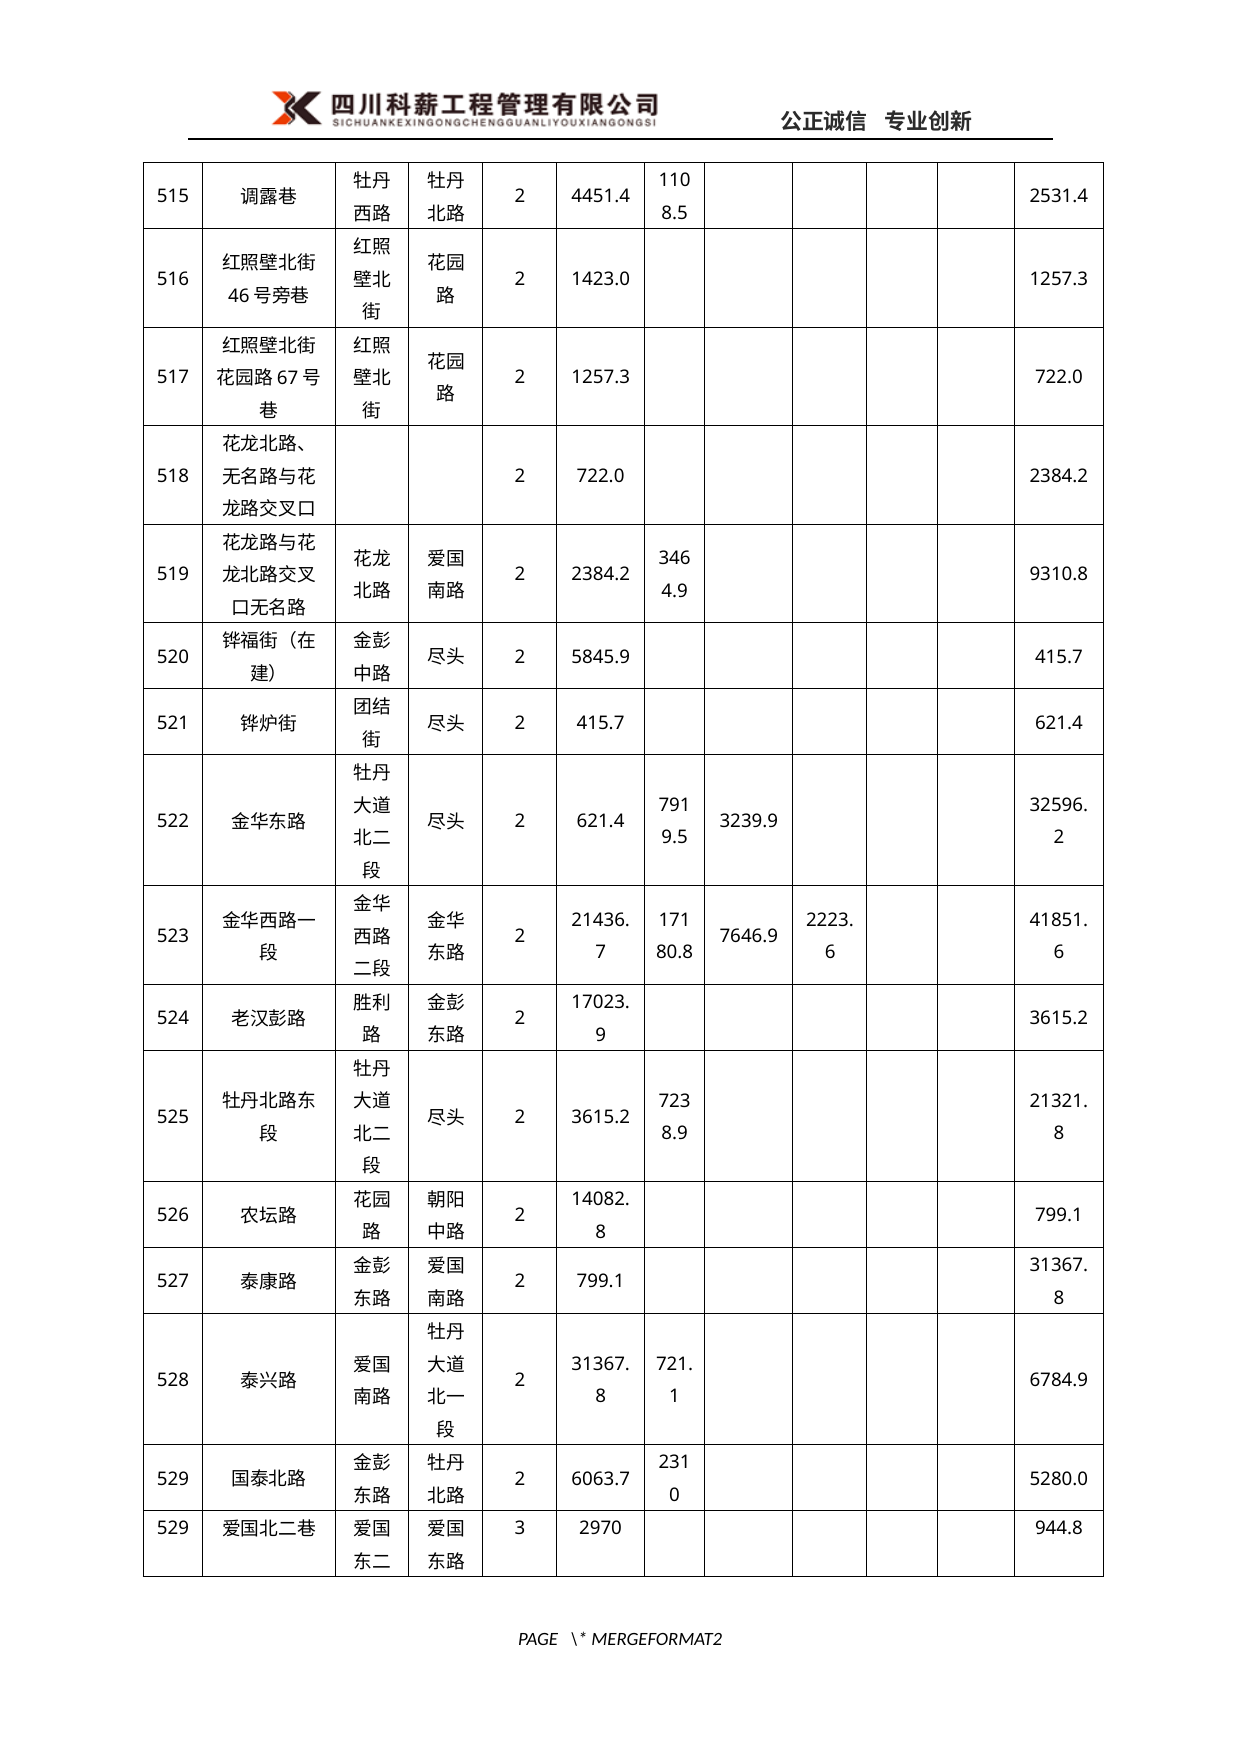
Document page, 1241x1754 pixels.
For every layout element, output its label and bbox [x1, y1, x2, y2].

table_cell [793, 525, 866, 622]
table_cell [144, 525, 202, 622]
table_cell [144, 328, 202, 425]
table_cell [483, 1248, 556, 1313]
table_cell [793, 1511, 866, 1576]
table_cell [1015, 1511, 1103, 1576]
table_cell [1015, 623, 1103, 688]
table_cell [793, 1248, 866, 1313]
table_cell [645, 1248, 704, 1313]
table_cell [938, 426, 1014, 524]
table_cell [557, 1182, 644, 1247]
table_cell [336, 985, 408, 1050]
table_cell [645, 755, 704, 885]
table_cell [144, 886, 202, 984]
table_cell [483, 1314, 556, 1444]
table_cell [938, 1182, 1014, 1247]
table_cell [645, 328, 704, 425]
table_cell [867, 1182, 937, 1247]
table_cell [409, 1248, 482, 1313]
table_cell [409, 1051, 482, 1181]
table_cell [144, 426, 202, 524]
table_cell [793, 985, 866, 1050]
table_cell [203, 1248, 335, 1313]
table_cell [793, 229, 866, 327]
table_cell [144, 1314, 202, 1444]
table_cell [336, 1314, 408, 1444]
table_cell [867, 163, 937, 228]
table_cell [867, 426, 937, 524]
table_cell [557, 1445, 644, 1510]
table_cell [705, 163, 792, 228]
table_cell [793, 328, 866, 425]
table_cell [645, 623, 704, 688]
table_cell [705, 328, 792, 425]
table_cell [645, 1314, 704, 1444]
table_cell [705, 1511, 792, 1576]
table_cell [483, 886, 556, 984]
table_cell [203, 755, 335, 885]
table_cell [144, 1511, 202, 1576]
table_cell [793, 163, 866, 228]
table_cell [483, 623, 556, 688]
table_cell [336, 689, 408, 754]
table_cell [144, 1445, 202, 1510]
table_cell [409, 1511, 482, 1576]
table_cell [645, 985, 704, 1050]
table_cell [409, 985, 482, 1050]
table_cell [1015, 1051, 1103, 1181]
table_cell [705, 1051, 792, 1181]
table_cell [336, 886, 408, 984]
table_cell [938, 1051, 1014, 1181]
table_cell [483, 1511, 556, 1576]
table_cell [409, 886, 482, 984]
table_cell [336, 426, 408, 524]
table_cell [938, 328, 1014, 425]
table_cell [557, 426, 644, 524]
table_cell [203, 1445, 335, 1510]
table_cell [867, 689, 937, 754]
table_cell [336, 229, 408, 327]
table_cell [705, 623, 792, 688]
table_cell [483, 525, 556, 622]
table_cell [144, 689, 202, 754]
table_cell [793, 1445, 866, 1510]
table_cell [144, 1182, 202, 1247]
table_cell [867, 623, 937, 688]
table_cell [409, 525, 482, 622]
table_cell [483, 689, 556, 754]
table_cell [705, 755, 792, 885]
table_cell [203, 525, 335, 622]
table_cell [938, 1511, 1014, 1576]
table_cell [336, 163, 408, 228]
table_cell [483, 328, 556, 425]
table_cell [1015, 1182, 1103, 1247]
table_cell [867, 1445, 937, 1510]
picture [268, 88, 662, 130]
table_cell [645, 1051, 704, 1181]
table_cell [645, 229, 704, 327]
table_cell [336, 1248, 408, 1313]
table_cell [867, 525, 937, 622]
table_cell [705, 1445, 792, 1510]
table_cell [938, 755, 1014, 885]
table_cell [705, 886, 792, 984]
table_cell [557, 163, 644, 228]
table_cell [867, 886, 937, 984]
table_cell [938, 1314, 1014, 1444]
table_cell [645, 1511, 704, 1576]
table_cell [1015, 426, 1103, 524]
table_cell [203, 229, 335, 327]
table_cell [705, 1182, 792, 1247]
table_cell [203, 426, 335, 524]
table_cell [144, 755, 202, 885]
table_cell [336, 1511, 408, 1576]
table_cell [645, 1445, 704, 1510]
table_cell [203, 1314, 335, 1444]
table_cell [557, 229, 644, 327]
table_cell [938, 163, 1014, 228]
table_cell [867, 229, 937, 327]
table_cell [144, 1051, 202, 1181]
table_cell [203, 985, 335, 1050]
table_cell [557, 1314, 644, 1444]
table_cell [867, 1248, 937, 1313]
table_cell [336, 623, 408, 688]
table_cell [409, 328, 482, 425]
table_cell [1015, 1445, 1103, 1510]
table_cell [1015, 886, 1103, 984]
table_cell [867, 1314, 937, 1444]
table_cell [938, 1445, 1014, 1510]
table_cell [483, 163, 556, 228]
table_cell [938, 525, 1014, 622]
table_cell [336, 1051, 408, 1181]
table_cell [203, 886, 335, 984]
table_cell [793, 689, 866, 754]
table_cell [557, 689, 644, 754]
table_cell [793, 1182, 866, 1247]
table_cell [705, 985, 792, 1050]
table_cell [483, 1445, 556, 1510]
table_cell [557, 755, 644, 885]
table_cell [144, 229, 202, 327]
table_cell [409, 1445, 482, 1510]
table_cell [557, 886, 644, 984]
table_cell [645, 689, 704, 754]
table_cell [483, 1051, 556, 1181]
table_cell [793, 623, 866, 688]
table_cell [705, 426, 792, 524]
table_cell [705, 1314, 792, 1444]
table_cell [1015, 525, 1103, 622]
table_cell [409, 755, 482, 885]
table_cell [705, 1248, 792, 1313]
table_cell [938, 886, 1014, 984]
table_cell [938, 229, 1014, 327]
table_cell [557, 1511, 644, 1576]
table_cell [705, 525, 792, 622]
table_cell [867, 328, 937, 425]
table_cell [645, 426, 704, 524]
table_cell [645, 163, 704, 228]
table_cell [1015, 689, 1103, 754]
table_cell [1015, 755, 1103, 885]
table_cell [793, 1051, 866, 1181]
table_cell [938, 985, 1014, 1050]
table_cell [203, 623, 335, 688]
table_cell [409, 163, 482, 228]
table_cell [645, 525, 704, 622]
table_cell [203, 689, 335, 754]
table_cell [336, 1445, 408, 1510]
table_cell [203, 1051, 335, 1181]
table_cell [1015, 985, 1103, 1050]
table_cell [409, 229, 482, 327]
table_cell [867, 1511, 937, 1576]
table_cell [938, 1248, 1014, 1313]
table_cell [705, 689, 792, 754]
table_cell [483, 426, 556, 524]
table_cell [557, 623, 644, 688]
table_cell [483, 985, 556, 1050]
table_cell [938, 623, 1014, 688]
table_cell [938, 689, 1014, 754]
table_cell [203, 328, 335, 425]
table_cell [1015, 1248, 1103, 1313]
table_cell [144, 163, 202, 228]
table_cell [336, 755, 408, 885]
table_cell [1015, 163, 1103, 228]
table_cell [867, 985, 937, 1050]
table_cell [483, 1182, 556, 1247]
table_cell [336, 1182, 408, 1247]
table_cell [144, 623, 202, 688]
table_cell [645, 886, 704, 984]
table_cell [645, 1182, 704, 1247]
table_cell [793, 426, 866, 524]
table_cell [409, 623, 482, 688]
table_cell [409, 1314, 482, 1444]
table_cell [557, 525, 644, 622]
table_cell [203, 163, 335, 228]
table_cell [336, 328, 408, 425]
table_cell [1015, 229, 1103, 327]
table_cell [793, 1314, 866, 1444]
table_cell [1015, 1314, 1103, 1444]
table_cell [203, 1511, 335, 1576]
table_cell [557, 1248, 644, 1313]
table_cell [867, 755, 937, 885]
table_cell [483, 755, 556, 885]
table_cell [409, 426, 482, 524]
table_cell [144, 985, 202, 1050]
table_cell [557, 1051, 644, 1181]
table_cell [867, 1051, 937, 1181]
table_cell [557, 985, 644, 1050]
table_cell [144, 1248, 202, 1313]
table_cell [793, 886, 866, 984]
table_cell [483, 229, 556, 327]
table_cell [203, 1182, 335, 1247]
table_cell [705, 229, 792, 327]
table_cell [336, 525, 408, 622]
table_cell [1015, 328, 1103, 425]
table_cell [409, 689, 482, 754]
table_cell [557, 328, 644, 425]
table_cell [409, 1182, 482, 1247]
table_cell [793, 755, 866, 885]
